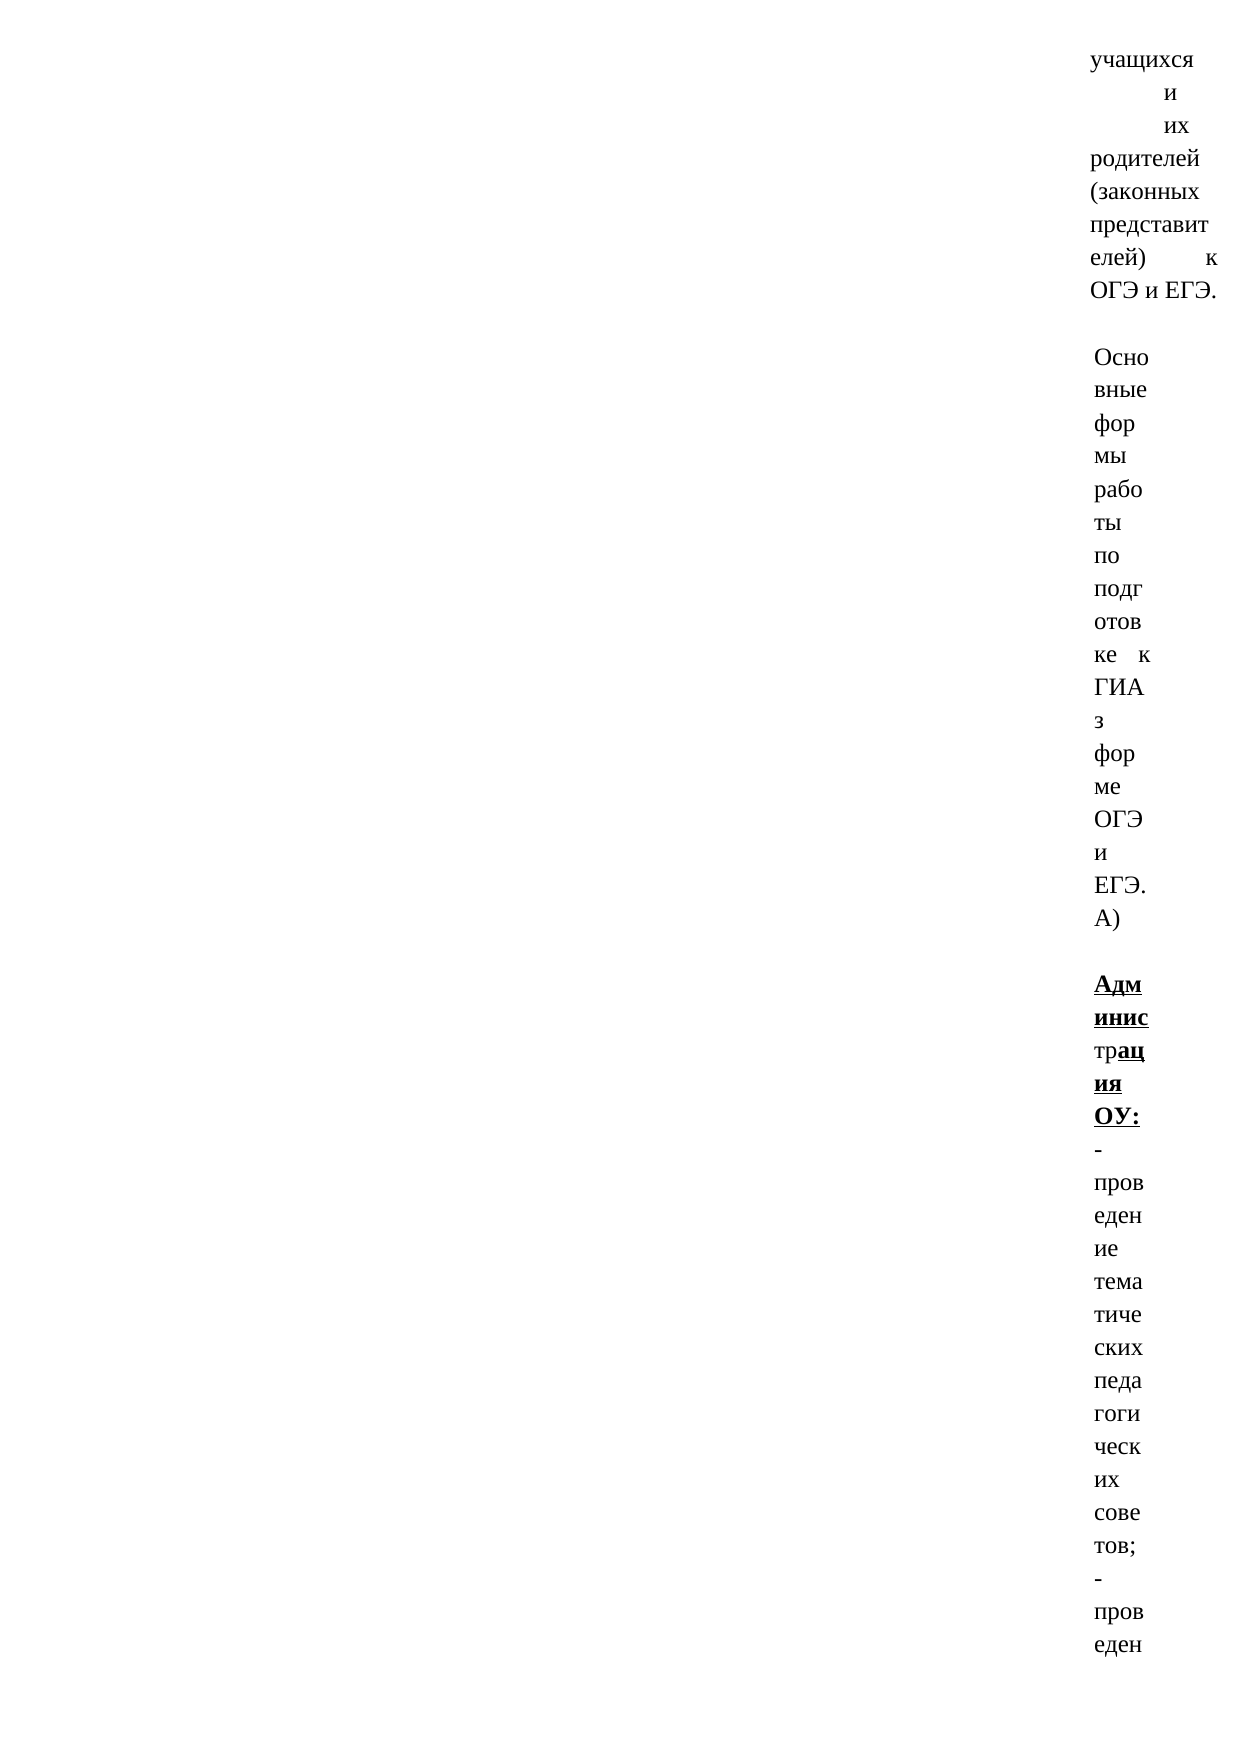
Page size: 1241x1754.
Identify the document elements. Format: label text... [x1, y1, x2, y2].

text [1094, 1563, 1150, 1658]
text А) Администрация ОУ: [1094, 903, 1150, 1130]
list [1060, 44, 1217, 304]
text Основные формы работы по подготовке к ГИА з форме ОГЭ и ЕГЭ. [1094, 342, 1150, 899]
text - проведение тематических педагогических советов; [1094, 1134, 1150, 1559]
